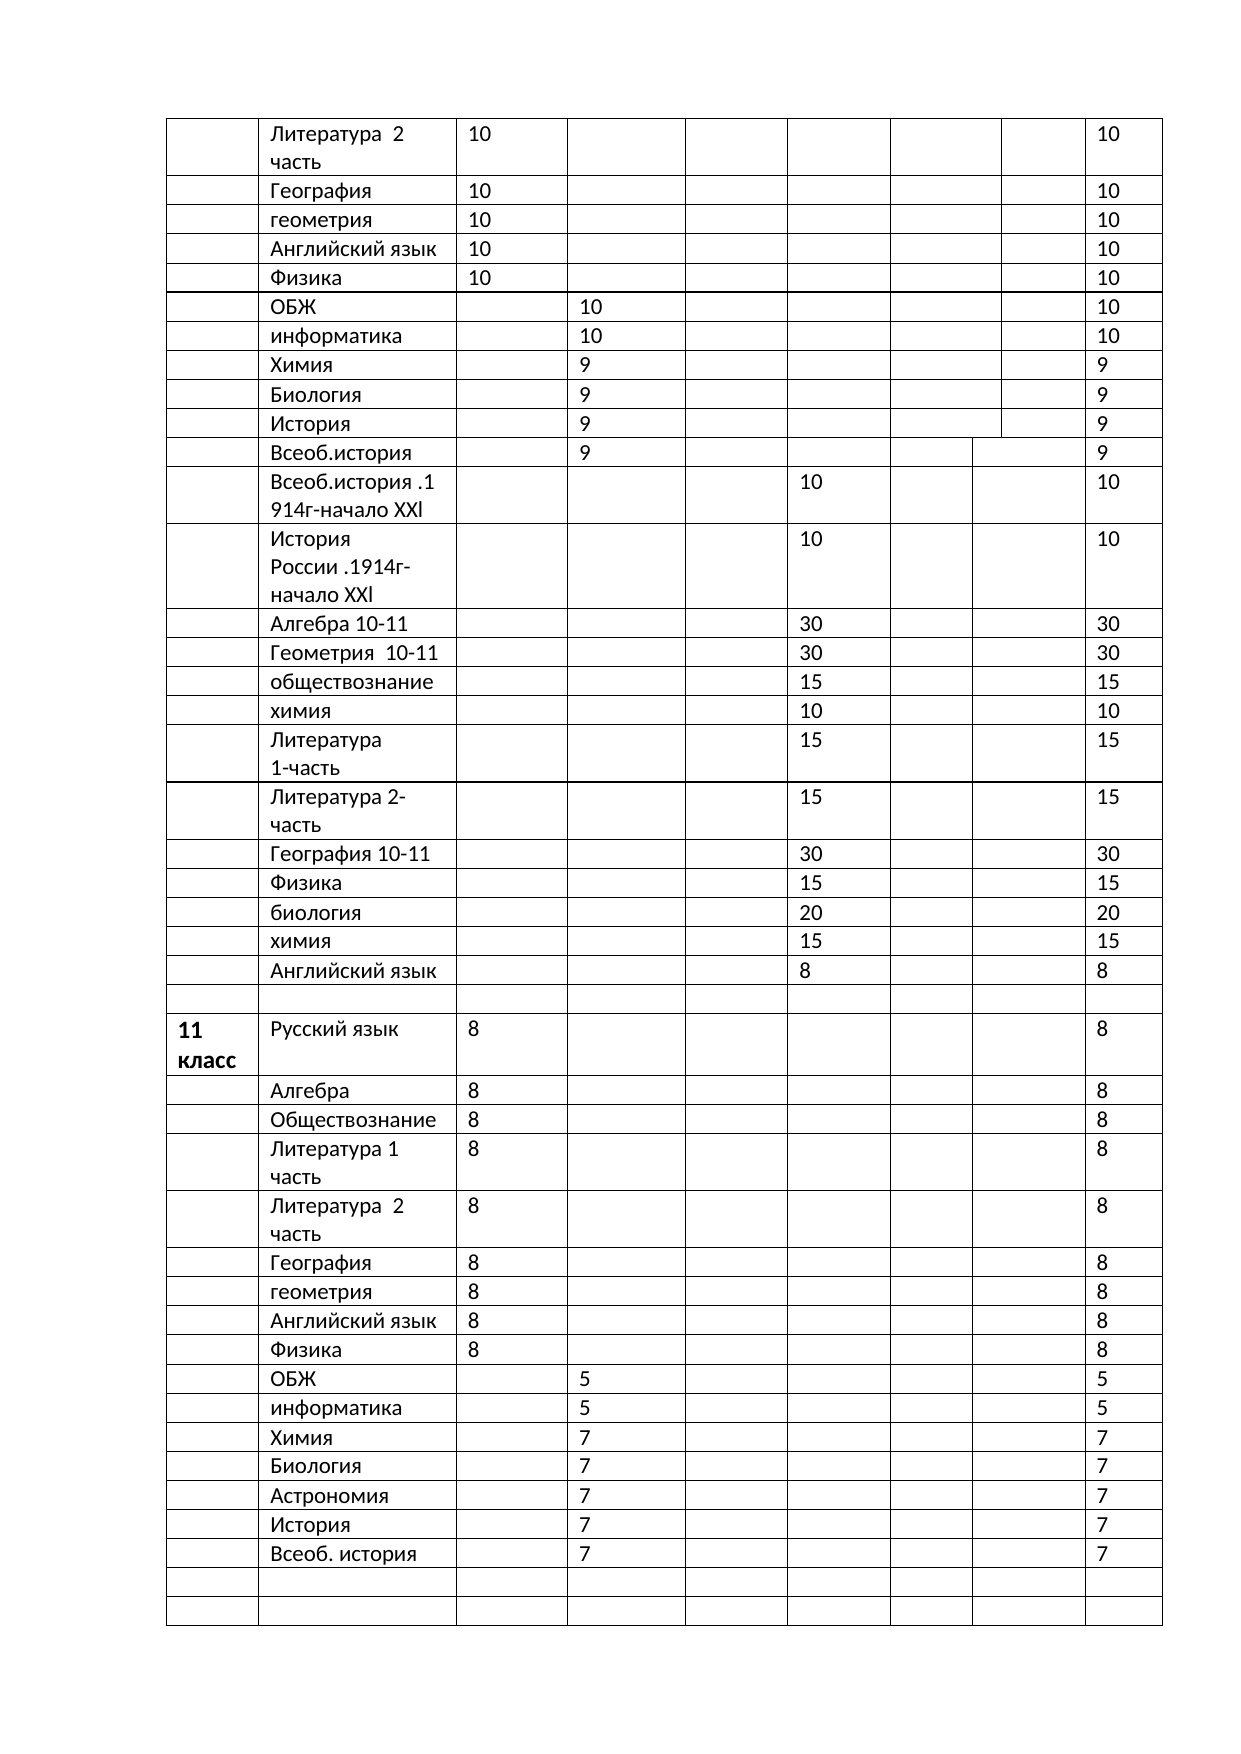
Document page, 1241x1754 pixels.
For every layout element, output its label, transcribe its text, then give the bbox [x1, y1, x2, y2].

table_cell [568, 1335, 685, 1363]
table_cell Геометрия 10-11 [259, 638, 456, 666]
table_cell [686, 725, 787, 781]
table_cell 7 [568, 1510, 685, 1538]
table_cell 10 [1086, 524, 1162, 608]
table_cell 8 [457, 1248, 567, 1276]
table_cell Физика [259, 869, 456, 897]
table_cell [891, 264, 1001, 291]
table_cell Всеоб. история [259, 1539, 456, 1567]
table_cell [568, 1568, 685, 1596]
table_cell [167, 1568, 258, 1596]
table_cell Литература 2 часть [259, 119, 456, 175]
table_cell [1002, 119, 1085, 175]
table_cell [1002, 380, 1085, 408]
table_cell 7 [1086, 1510, 1162, 1538]
table_cell [891, 1134, 972, 1190]
table_cell 7 [1086, 1452, 1162, 1480]
table_cell 8 [1086, 1335, 1162, 1363]
table_cell [788, 1248, 890, 1276]
table_cell 10 [788, 467, 890, 523]
table_cell [686, 351, 787, 379]
table_cell [167, 638, 258, 666]
table_cell 15 [788, 927, 890, 955]
table_cell 9 [568, 409, 685, 437]
table_cell [568, 1076, 685, 1104]
table_cell 9 [568, 438, 685, 466]
table_cell [167, 293, 258, 321]
table_cell Русский язык [259, 1014, 456, 1075]
table_cell [686, 264, 787, 291]
table_cell Литература 2-часть [259, 783, 456, 838]
table_cell 15 [1086, 869, 1162, 897]
table_cell 7 [568, 1481, 685, 1509]
table_cell [457, 956, 567, 984]
table_cell [891, 1191, 972, 1247]
table_cell [686, 783, 787, 838]
table_cell Английский язык [259, 956, 456, 984]
table_cell [973, 1365, 1085, 1392]
table_cell 15 [788, 725, 890, 781]
table_cell [788, 1277, 890, 1305]
table_cell [568, 1014, 685, 1075]
table_cell [457, 725, 567, 781]
table_cell [973, 956, 1085, 984]
table_cell Английский язык [259, 1306, 456, 1334]
table_cell [973, 1191, 1085, 1247]
table_cell [686, 667, 787, 695]
table_cell [891, 869, 972, 897]
table_cell 9 [1086, 380, 1162, 408]
table_cell [891, 119, 1001, 175]
table_cell [167, 438, 258, 466]
table_cell [686, 927, 787, 955]
table_cell [788, 1423, 890, 1451]
table_cell [686, 1306, 787, 1334]
table_cell [788, 119, 890, 175]
table_cell [973, 1568, 1085, 1596]
table_cell [973, 1452, 1085, 1480]
table_cell 8 [1086, 1248, 1162, 1276]
table_cell [167, 1306, 258, 1334]
table_cell [457, 1452, 567, 1480]
table_cell [891, 322, 1001, 349]
table_cell [973, 1076, 1085, 1104]
table_cell [891, 1394, 972, 1422]
table_cell [788, 1510, 890, 1538]
table_cell [568, 176, 685, 204]
table_cell [891, 380, 1001, 408]
table_cell [686, 176, 787, 204]
table_cell [1002, 322, 1085, 349]
table_cell [686, 1134, 787, 1190]
table_cell [686, 380, 787, 408]
table_cell [686, 234, 787, 262]
table_cell [891, 927, 972, 955]
table_cell биология [259, 898, 456, 926]
table_cell [973, 609, 1085, 637]
table_cell [686, 322, 787, 349]
table_cell [788, 176, 890, 204]
table_cell [568, 985, 685, 1013]
table_cell 7 [568, 1539, 685, 1567]
table_cell геометрия [259, 1277, 456, 1305]
table_cell [457, 1481, 567, 1509]
table_cell 9 [1086, 438, 1162, 466]
table_cell [891, 638, 972, 666]
table_cell 10 [457, 176, 567, 204]
table_cell 8 [1086, 1105, 1162, 1133]
table_cell [973, 1277, 1085, 1305]
table_cell [973, 1306, 1085, 1334]
table_cell [891, 438, 972, 466]
table_cell [167, 234, 258, 262]
table_cell [973, 638, 1085, 666]
table_cell 10 [568, 293, 685, 321]
table_cell [568, 1134, 685, 1190]
table_cell [457, 293, 567, 321]
table_cell ОБЖ [259, 1365, 456, 1392]
table_cell [457, 1510, 567, 1538]
table_cell 10 [1086, 234, 1162, 262]
table_cell [973, 1481, 1085, 1509]
table_cell [167, 667, 258, 695]
table_cell [259, 1568, 456, 1596]
table_cell [568, 725, 685, 781]
table_cell 10 [457, 264, 567, 291]
table_cell [167, 609, 258, 637]
table_cell [457, 1365, 567, 1392]
table_cell [167, 1394, 258, 1422]
table_cell 15 [788, 667, 890, 695]
table_cell Алгебра 10-11 [259, 609, 456, 637]
table_cell ОБЖ [259, 293, 456, 321]
table_cell [457, 783, 567, 838]
table_cell 7 [1086, 1423, 1162, 1451]
table_cell [167, 1452, 258, 1480]
table_cell 8 [457, 1014, 567, 1075]
table_cell [686, 1248, 787, 1276]
table_cell [891, 293, 1001, 321]
table_cell 5 [1086, 1394, 1162, 1422]
table_cell 8 [1086, 1134, 1162, 1190]
table_cell [686, 438, 787, 466]
table_cell [167, 1134, 258, 1190]
table_cell [686, 869, 787, 897]
table_cell [457, 985, 567, 1013]
table_cell [891, 783, 972, 838]
table_cell [167, 205, 258, 233]
table_cell Всеоб.история [259, 438, 456, 466]
table_cell 8 [457, 1076, 567, 1104]
table_cell [1086, 1597, 1162, 1625]
table_cell 30 [1086, 840, 1162, 867]
table_cell 10 [1086, 119, 1162, 175]
table_cell [167, 1248, 258, 1276]
table_cell [891, 1452, 972, 1480]
table_cell [891, 667, 972, 695]
table_cell [891, 609, 972, 637]
table_cell [457, 1597, 567, 1625]
table_cell информатика [259, 322, 456, 349]
table_cell [457, 638, 567, 666]
table_cell Обществознание [259, 1105, 456, 1133]
table_cell химия [259, 696, 456, 724]
table_cell [788, 1452, 890, 1480]
table_cell [686, 1105, 787, 1133]
table_cell [167, 264, 258, 291]
table_cell [259, 1597, 456, 1625]
table_cell [568, 783, 685, 838]
table_cell [788, 1394, 890, 1422]
table_cell [973, 1597, 1085, 1625]
table_cell [891, 409, 1001, 437]
table_cell [686, 696, 787, 724]
table_cell [891, 1306, 972, 1334]
table_cell [788, 1306, 890, 1334]
table_cell 10 [457, 119, 567, 175]
table_cell Биология [259, 380, 456, 408]
table_cell обществознание [259, 667, 456, 695]
table_cell [568, 234, 685, 262]
table_cell 5 [1086, 1365, 1162, 1392]
table_cell [891, 725, 972, 781]
table_cell [167, 1481, 258, 1509]
table_cell геометрия [259, 205, 456, 233]
table_cell [686, 1014, 787, 1075]
table_cell [568, 1105, 685, 1133]
table_cell [457, 380, 567, 408]
table_cell [891, 1481, 972, 1509]
table_cell [788, 380, 890, 408]
table_cell [891, 696, 972, 724]
table_cell [891, 234, 1001, 262]
table_cell [167, 898, 258, 926]
table_cell [686, 1277, 787, 1305]
table_cell 8 [1086, 1306, 1162, 1334]
table_cell [167, 956, 258, 984]
table_cell 7 [568, 1423, 685, 1451]
table_cell [686, 119, 787, 175]
table_cell [1002, 351, 1085, 379]
table_cell [973, 725, 1085, 781]
table_cell 15 [788, 869, 890, 897]
table_cell [891, 840, 972, 867]
table_cell История России .1914г-начало XXl [259, 524, 456, 608]
table_cell [167, 380, 258, 408]
table_cell [167, 1191, 258, 1247]
table_cell [891, 467, 972, 523]
table_cell [1002, 293, 1085, 321]
table_cell [1002, 264, 1085, 291]
table_cell [167, 176, 258, 204]
table_cell 30 [788, 840, 890, 867]
table_cell [973, 783, 1085, 838]
table_cell [973, 898, 1085, 926]
table_cell [686, 609, 787, 637]
table_cell [686, 1191, 787, 1247]
table_cell [568, 1191, 685, 1247]
table_cell [457, 467, 567, 523]
table_cell [686, 1076, 787, 1104]
table_cell 10 [1086, 205, 1162, 233]
table_cell [973, 1248, 1085, 1276]
table_cell [686, 1597, 787, 1625]
table_cell [167, 927, 258, 955]
table_cell [1086, 1568, 1162, 1596]
table_cell химия [259, 927, 456, 955]
table_cell 9 [568, 351, 685, 379]
table_cell [568, 840, 685, 867]
table_cell [167, 1539, 258, 1567]
table_cell [568, 869, 685, 897]
table_cell [568, 667, 685, 695]
table_cell 7 [1086, 1539, 1162, 1567]
table_cell [167, 783, 258, 838]
table_cell 8 [457, 1191, 567, 1247]
table_cell [686, 205, 787, 233]
table_cell [686, 1539, 787, 1567]
table_cell [167, 1335, 258, 1363]
table_cell [891, 956, 972, 984]
table_cell [568, 1248, 685, 1276]
table_cell [1086, 985, 1162, 1013]
table_cell [891, 1105, 972, 1133]
table_cell 8 [1086, 956, 1162, 984]
table_cell [788, 438, 890, 466]
table_cell [973, 840, 1085, 867]
table_cell [788, 985, 890, 1013]
table_cell География [259, 176, 456, 204]
table_cell 8 [457, 1277, 567, 1305]
table_cell [891, 176, 1001, 204]
table_cell 8 [788, 956, 890, 984]
table_cell [167, 725, 258, 781]
table_cell [568, 696, 685, 724]
table_cell [788, 264, 890, 291]
table_cell [973, 1539, 1085, 1567]
table_cell [457, 1568, 567, 1596]
table_cell [788, 1105, 890, 1133]
table_cell 10 [1086, 467, 1162, 523]
table_cell [167, 1423, 258, 1451]
table_cell [788, 1481, 890, 1509]
table_cell [891, 1539, 972, 1567]
table_cell [568, 119, 685, 175]
table_cell 8 [1086, 1191, 1162, 1247]
table_cell 10 [1086, 176, 1162, 204]
table_cell 8 [457, 1105, 567, 1133]
table_cell [167, 1105, 258, 1133]
table_cell [686, 1365, 787, 1392]
table_cell [1002, 409, 1085, 437]
table_cell [686, 1423, 787, 1451]
table_cell [788, 1365, 890, 1392]
table_cell [788, 1076, 890, 1104]
table_cell [167, 840, 258, 867]
table_cell 10 [1086, 696, 1162, 724]
table_cell [167, 985, 258, 1013]
table_cell [457, 609, 567, 637]
table_cell География 10-11 [259, 840, 456, 867]
table_cell [457, 524, 567, 608]
table_cell [568, 205, 685, 233]
table_cell [788, 1014, 890, 1075]
table_cell [973, 1335, 1085, 1363]
table_cell [686, 638, 787, 666]
table_cell Биология [259, 1452, 456, 1480]
table_cell [1002, 234, 1085, 262]
table_cell 10 [457, 205, 567, 233]
table_cell [259, 985, 456, 1013]
table_cell [686, 293, 787, 321]
table_cell 20 [788, 898, 890, 926]
table_cell [686, 409, 787, 437]
table_cell [457, 438, 567, 466]
table_cell [891, 1423, 972, 1451]
table_cell [686, 1335, 787, 1363]
table_cell 10 [1086, 322, 1162, 349]
table_cell [891, 1014, 972, 1075]
table_cell 10 [457, 234, 567, 262]
table_cell 15 [1086, 725, 1162, 781]
table_cell [167, 409, 258, 437]
table_cell 10 [1086, 293, 1162, 321]
table_cell [1002, 205, 1085, 233]
table_cell [1002, 176, 1085, 204]
table_cell [686, 1394, 787, 1422]
table_cell [167, 322, 258, 349]
table_cell Литература 2 часть [259, 1191, 456, 1247]
table_cell [891, 1076, 972, 1104]
table_cell [891, 1568, 972, 1596]
table_cell 30 [788, 609, 890, 637]
table_cell [973, 985, 1085, 1013]
table_cell [891, 1335, 972, 1363]
table_cell Физика [259, 1335, 456, 1363]
table_cell [891, 1365, 972, 1392]
table_cell 15 [1086, 783, 1162, 838]
table_cell Литература 1-часть [259, 725, 456, 781]
table_cell [167, 467, 258, 523]
table_cell Всеоб.история .1914г-начало XXl [259, 467, 456, 523]
table_cell 10 [1086, 264, 1162, 291]
table_cell Литература 1 часть [259, 1134, 456, 1190]
table_cell [167, 1076, 258, 1104]
table_cell 30 [1086, 609, 1162, 637]
table_cell [891, 351, 1001, 379]
table_cell [457, 1423, 567, 1451]
table_cell Алгебра [259, 1076, 456, 1104]
table_cell [167, 351, 258, 379]
table_cell [457, 1539, 567, 1567]
table_cell [568, 264, 685, 291]
table_cell [686, 985, 787, 1013]
table_cell [568, 956, 685, 984]
table_cell [788, 322, 890, 349]
table_cell [167, 1597, 258, 1625]
table_cell [167, 524, 258, 608]
table_cell [788, 205, 890, 233]
table_cell История [259, 1510, 456, 1538]
table_cell [686, 524, 787, 608]
table_cell 10 [788, 524, 890, 608]
table_cell [973, 1510, 1085, 1538]
table_cell [457, 1394, 567, 1422]
table_cell 8 [1086, 1277, 1162, 1305]
table_cell 20 [1086, 898, 1162, 926]
table_cell [457, 869, 567, 897]
table_cell 8 [1086, 1014, 1162, 1075]
table_cell Химия [259, 351, 456, 379]
table_cell [568, 927, 685, 955]
table_cell 9 [568, 380, 685, 408]
table_cell информатика [259, 1394, 456, 1422]
table_cell 11 класс [167, 1014, 258, 1075]
table_cell [973, 1394, 1085, 1422]
table_cell [167, 119, 258, 175]
table_cell 10 [568, 322, 685, 349]
table_cell 7 [1086, 1481, 1162, 1509]
table_cell [686, 898, 787, 926]
table_cell [167, 869, 258, 897]
table_cell [167, 696, 258, 724]
table_cell 9 [1086, 409, 1162, 437]
table_cell [891, 898, 972, 926]
table_cell 5 [568, 1365, 685, 1392]
table_cell [686, 840, 787, 867]
table_cell История [259, 409, 456, 437]
table_cell [457, 840, 567, 867]
table_cell [973, 1134, 1085, 1190]
table_cell [568, 1277, 685, 1305]
table_cell [686, 956, 787, 984]
table_cell [457, 667, 567, 695]
table_cell 8 [457, 1134, 567, 1190]
table_cell [788, 1335, 890, 1363]
table_cell [973, 869, 1085, 897]
table_cell [973, 467, 1085, 523]
table_cell [891, 985, 972, 1013]
table_cell [457, 409, 567, 437]
table_cell [973, 1014, 1085, 1075]
table_cell [973, 1105, 1085, 1133]
table_cell [891, 1597, 972, 1625]
table_cell [788, 1597, 890, 1625]
table_cell География [259, 1248, 456, 1276]
table_cell Химия [259, 1423, 456, 1451]
table_cell [167, 1510, 258, 1538]
table_cell [568, 1306, 685, 1334]
table_cell 7 [568, 1452, 685, 1480]
table_cell 15 [1086, 927, 1162, 955]
table_cell [457, 927, 567, 955]
table_cell [568, 898, 685, 926]
table_cell [973, 438, 1085, 466]
table_cell [686, 1452, 787, 1480]
table_cell [891, 1248, 972, 1276]
table_cell [568, 524, 685, 608]
table_cell Английский язык [259, 234, 456, 262]
table_cell [891, 1510, 972, 1538]
table_cell [167, 1365, 258, 1392]
table_cell [457, 696, 567, 724]
table_cell 8 [457, 1306, 567, 1334]
table_cell [568, 638, 685, 666]
table_cell [788, 293, 890, 321]
table_cell [167, 1277, 258, 1305]
table_cell 8 [457, 1335, 567, 1363]
table_cell [891, 524, 972, 608]
table_cell [788, 1134, 890, 1190]
table_cell [891, 205, 1001, 233]
table_cell [568, 467, 685, 523]
table_cell [788, 409, 890, 437]
table_cell [788, 351, 890, 379]
table_cell [788, 1191, 890, 1247]
table_cell 30 [788, 638, 890, 666]
table_cell [973, 696, 1085, 724]
table_cell [457, 898, 567, 926]
table_cell [686, 1481, 787, 1509]
table_cell [973, 1423, 1085, 1451]
table_cell [568, 1597, 685, 1625]
table_cell [457, 351, 567, 379]
table_cell [891, 1277, 972, 1305]
table_cell [788, 1539, 890, 1567]
table_cell Физика [259, 264, 456, 291]
table_cell [686, 1568, 787, 1596]
table_cell [788, 1568, 890, 1596]
table_cell 9 [1086, 351, 1162, 379]
table_cell 5 [568, 1394, 685, 1422]
table_cell 30 [1086, 638, 1162, 666]
table_cell [973, 927, 1085, 955]
table_cell [568, 609, 685, 637]
table_cell [973, 667, 1085, 695]
table_cell [686, 1510, 787, 1538]
table_cell 8 [1086, 1076, 1162, 1104]
table_cell [457, 322, 567, 349]
table_cell [788, 234, 890, 262]
table_cell [973, 524, 1085, 608]
table_cell [686, 467, 787, 523]
table_cell Астрономия [259, 1481, 456, 1509]
table_cell 15 [1086, 667, 1162, 695]
table_cell 15 [788, 783, 890, 838]
table_cell 10 [788, 696, 890, 724]
